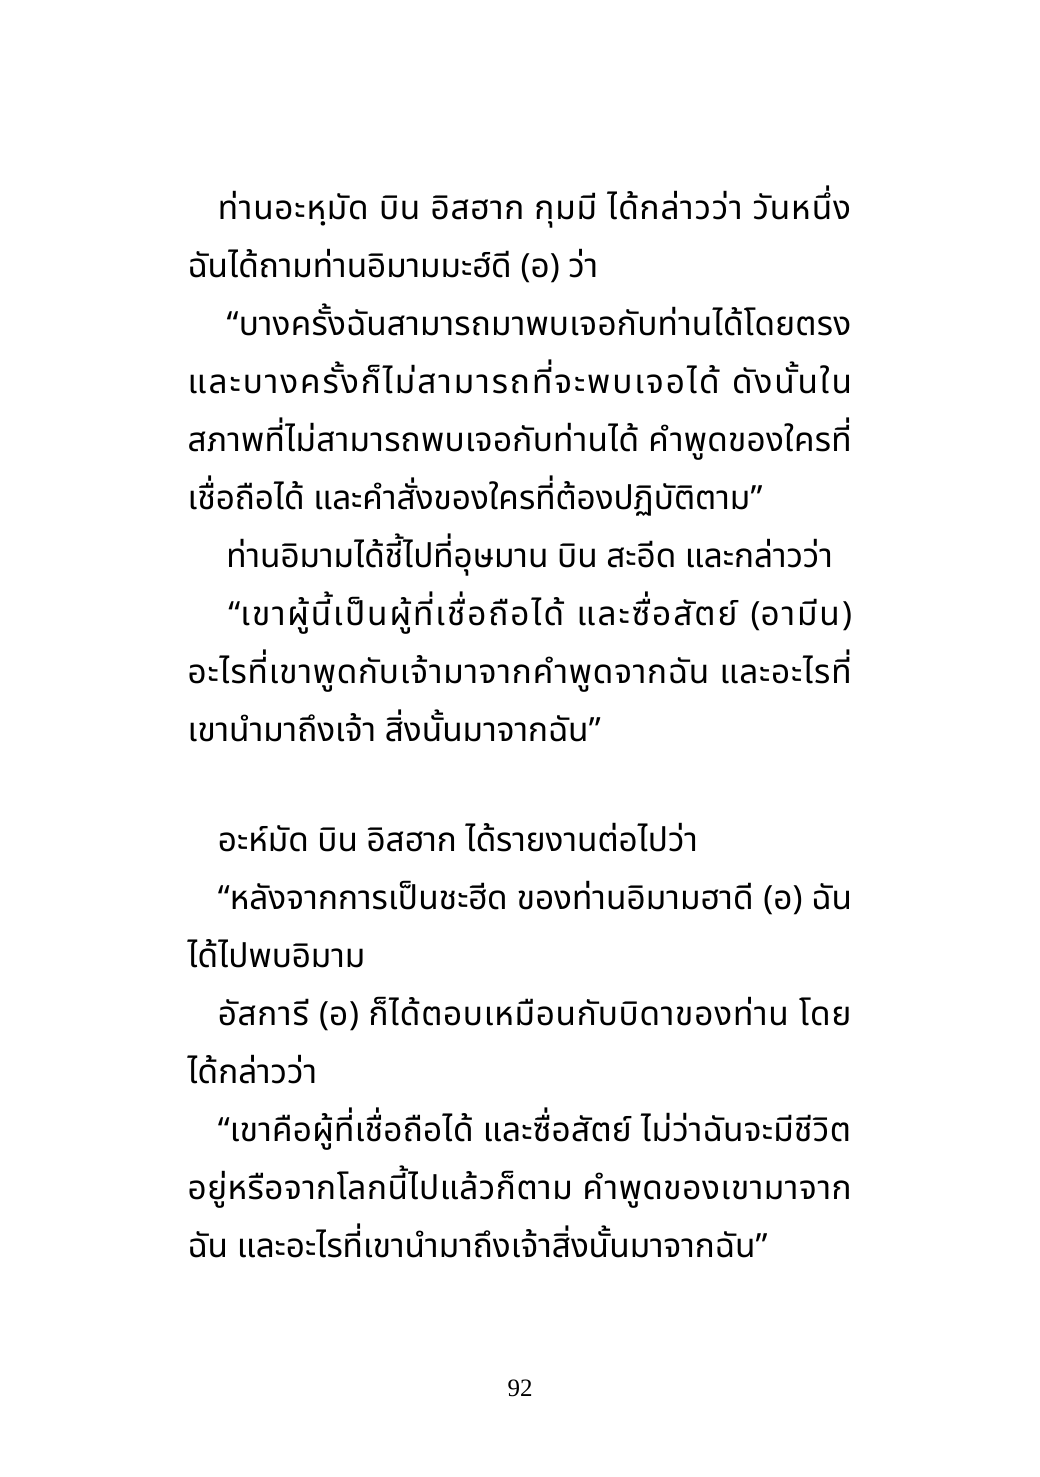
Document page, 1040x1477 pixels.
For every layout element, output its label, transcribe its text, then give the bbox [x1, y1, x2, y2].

text “เขาคือผู้ที่เชื่อถือได้ และซื่อสัตย์ ไม่ว่าฉันจะมีชีวิตอยู่หรือจากโลกนี้ไปแล้วก็ตาม คำพูดของเขามาจากฉัน และอะไรที่เขานำมาถึงเจ้าสิ่งนั้นมาจากฉัน” [187, 1106, 852, 1273]
text ท่านอิมามได้ชี้ไปที่อุษมาน บิน สะอีด และกล่าวว่า [187, 532, 852, 582]
text อัสการี (อ) ก็ได้ตอบเหมือนกับบิดาของท่าน โดยได้กล่าวว่า [187, 990, 852, 1099]
text “บางครั้งฉันสามารถมาพบเจอกับท่านได้โดยตรง และบางครั้งก็ไม่สามารถที่จะพบเจอได้ ดังนั้นในสภาพที่ไม่สามารถพบเจอกับท่านได้ คำพูดของใครที่เชื่อถือได้ และคำสั่งของใครที่ต้องปฏิบัติตาม” [187, 300, 852, 524]
text ท่านอะหฺมัด บิน อิสฮาก กุมมี ได้กล่าวว่า วันหนึ่งฉันได้ถามท่านอิมามมะฮ์ดี (อ) ว่า [187, 184, 852, 293]
text “เขาผู้นี้เป็นผู้ที่เชื่อถือได้ และซื่อสัตย์ (อามีน) อะไรที่เขาพูดกับเจ้ามาจากคำพูดจากฉัน และอะไรที่เขานำมาถึงเจ้า สิ่งนั้นมาจากฉัน” [187, 590, 852, 756]
text อะห์มัด บิน อิสฮาก ได้รายงานต่อไปว่า [187, 816, 852, 867]
text “หลังจากการเป็นชะฮีด ของท่านอิมามฮาดี (อ) ฉันได้ไปพบอิมาม [187, 874, 852, 983]
